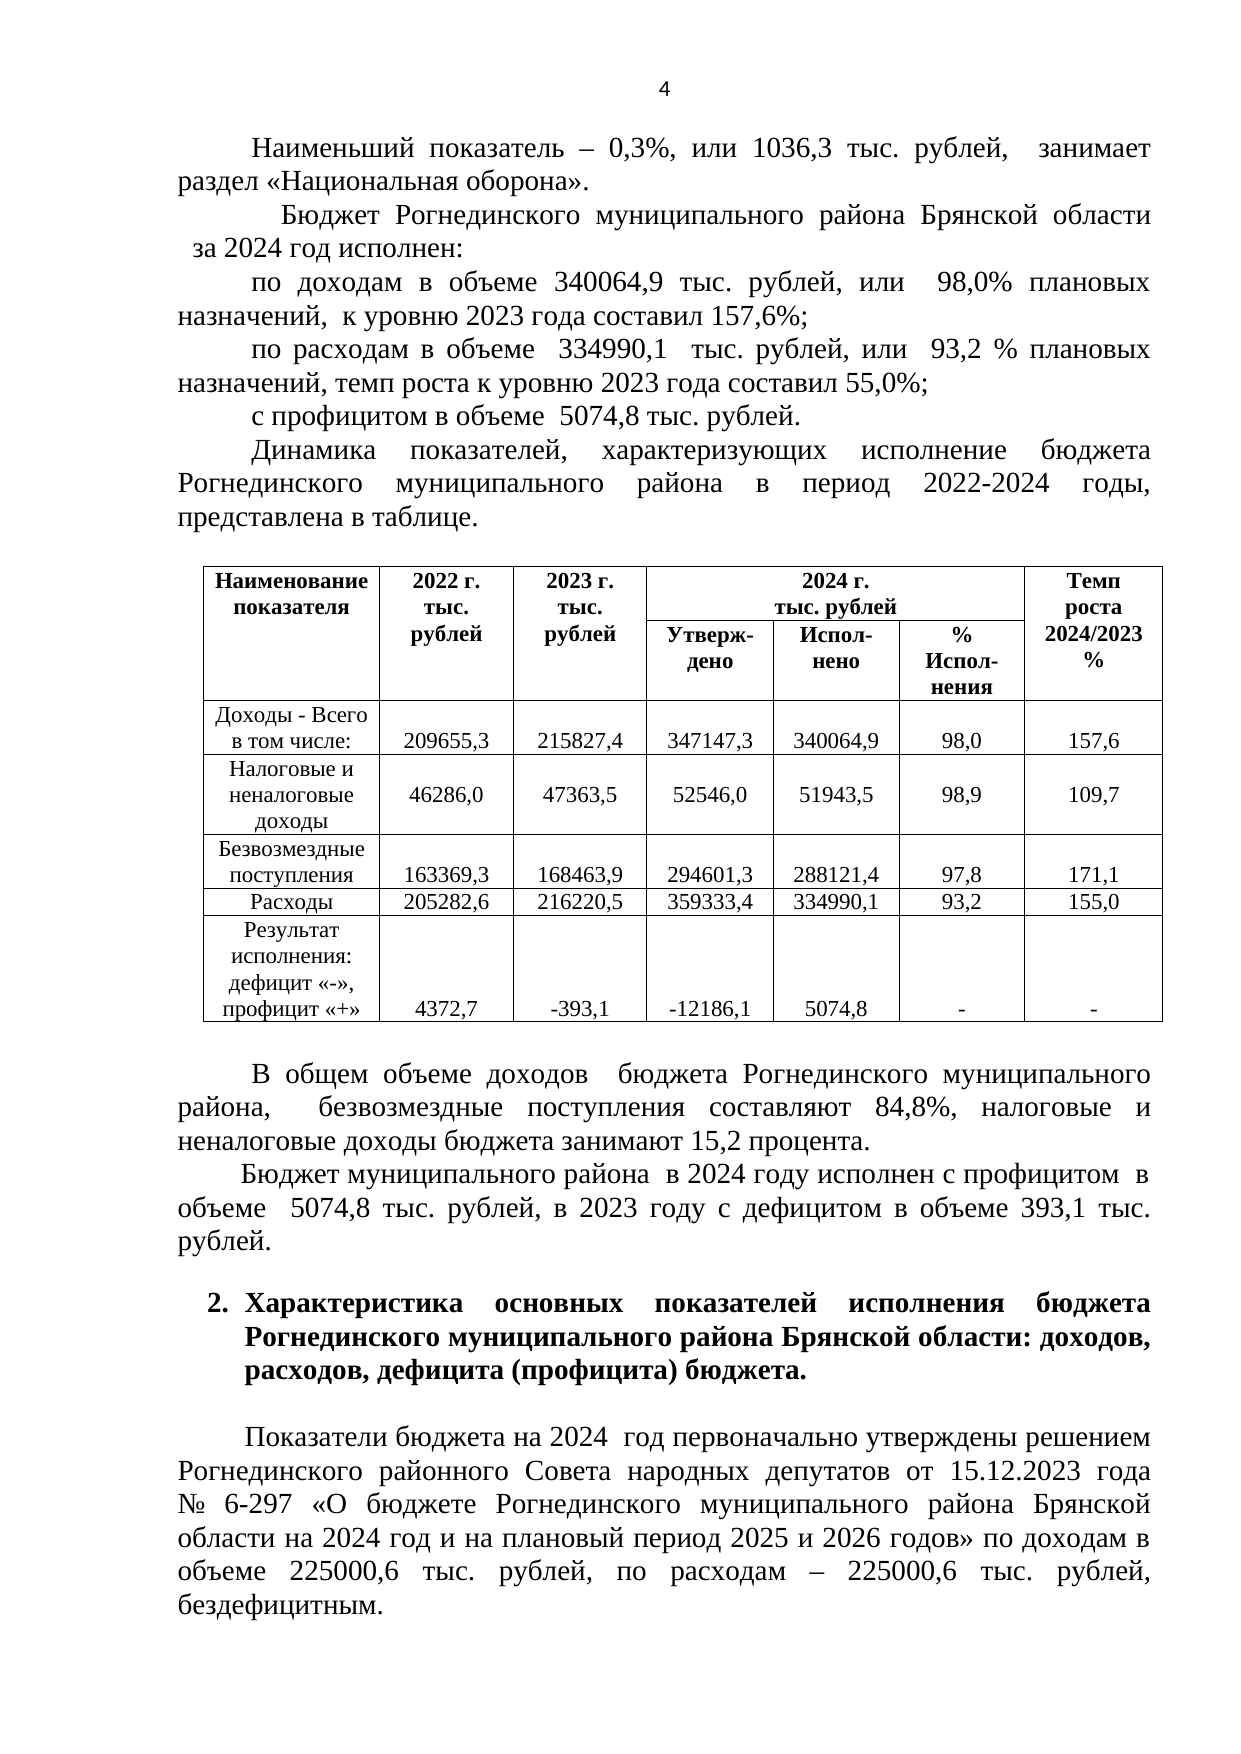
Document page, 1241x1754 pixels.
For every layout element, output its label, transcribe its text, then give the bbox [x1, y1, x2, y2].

table_cell 168463,9 [514, 835, 646, 887]
text Показатели бюджета на 2024 год первоначально утверждены решением Рогнединского районного Совета народных депутатов от 15.12.2023 года № 6-297 «О бюджете Рогнединского муниципального района Брянской области на 2024 год и на плановый период 2025 и 2026 годов» по доходам в объеме 225000,6 тыс. рублей, по расходам – 225000,6 тыс. рублей, бездефицитным. [177, 1419, 1152, 1621]
table_cell 288121,4 [774, 835, 899, 887]
table_cell -393,1 [514, 916, 646, 1021]
table_cell Доходы - Всего в том числе: [204, 701, 379, 753]
table_cell 347147,3 [647, 701, 773, 753]
table_cell Расходы [204, 889, 379, 915]
table_cell 51943,5 [774, 755, 899, 834]
table_cell 340064,9 [774, 701, 899, 753]
table_cell - [900, 916, 1024, 1021]
table_cell 52546,0 [647, 755, 773, 834]
text Динамика показателей, характеризующих исполнение бюджета Рогнединского муниципального района в период 2022-2024 годы, представлена в таблице. [177, 432, 1152, 532]
table_cell Налоговые и неналоговые доходы [204, 755, 379, 834]
table_cell 163369,3 [380, 835, 513, 887]
table_cell 98,0 [900, 701, 1024, 753]
table_cell - [1025, 916, 1162, 1021]
table_cell 155,0 [1025, 889, 1162, 915]
table_cell 47363,5 [514, 755, 646, 834]
table_cell Испол- нено [774, 621, 899, 700]
table_cell 209655,3 [380, 701, 513, 753]
table_header Темп роста 2024/2023 % [1025, 567, 1162, 700]
table_cell Утверж- дено [647, 621, 773, 700]
text Бюджет Рогнединского муниципального района Брянской области за 2024 год исполнен: [192, 197, 1152, 264]
text по расходам в объеме 334990,1 тыс. рублей, или 93,2 % плановых назначений, темп роста к уровню 2023 года составил 55,0%; [177, 331, 1152, 398]
table_cell 157,6 [1025, 701, 1162, 753]
table_cell 171,1 [1025, 835, 1162, 887]
text с профицитом в объеме 5074,8 тыс. рублей. [215, 398, 1152, 432]
table_cell Безвозмездные поступления [204, 835, 379, 887]
table_cell 294601,3 [647, 835, 773, 887]
text Наименьший показатель – 0,3%, или 1036,3 тыс. рублей, занимает раздел «Национальная оборона». [177, 130, 1152, 197]
table_header 2022 г. тыс. рублей [380, 567, 513, 700]
text по доходам в объеме 340064,9 тыс. рублей, или 98,0% плановых назначений, к уровню 2023 года составил 157,6%; [177, 264, 1152, 331]
table_cell 98,9 [900, 755, 1024, 834]
text В общем объеме доходов бюджета Рогнединского муниципального района, безвозмездные поступления составляют 84,8%, налоговые и неналоговые доходы бюджета занимают 15,2 процента. [177, 1056, 1152, 1156]
table_cell -12186,1 [647, 916, 773, 1021]
table_cell 109,7 [1025, 755, 1162, 834]
list Характеристика основных показателей исполнения бюджета Рогнединского муниципального района Брянской области: доходов, расходов, дефицита (профицита) бюджета. [207, 1285, 1152, 1386]
table_header 2024 г. тыс. рублей [647, 567, 1024, 620]
table_cell 5074,8 [774, 916, 899, 1021]
table_cell Результат исполнения: дефицит «-», профицит «+» [204, 916, 379, 1021]
text Бюджет муниципального района в 2024 году исполнен с профицитом в объеме 5074,8 тыс. рублей, в 2023 году с дефицитом в объеме 393,1 тыс. рублей. [177, 1156, 1152, 1257]
table_cell 205282,6 [380, 889, 513, 915]
table_header Наименование показателя [204, 567, 379, 700]
table_cell 334990,1 [774, 889, 899, 915]
table_cell 93,2 [900, 889, 1024, 915]
table_cell 4372,7 [380, 916, 513, 1021]
table_cell 97,8 [900, 835, 1024, 887]
table_cell % Испол- нения [900, 621, 1024, 700]
table_cell 359333,4 [647, 889, 773, 915]
table_header 2023 г. тыс. рублей [514, 567, 646, 700]
table_cell 215827,4 [514, 701, 646, 753]
table_cell 46286,0 [380, 755, 513, 834]
table_cell 216220,5 [514, 889, 646, 915]
